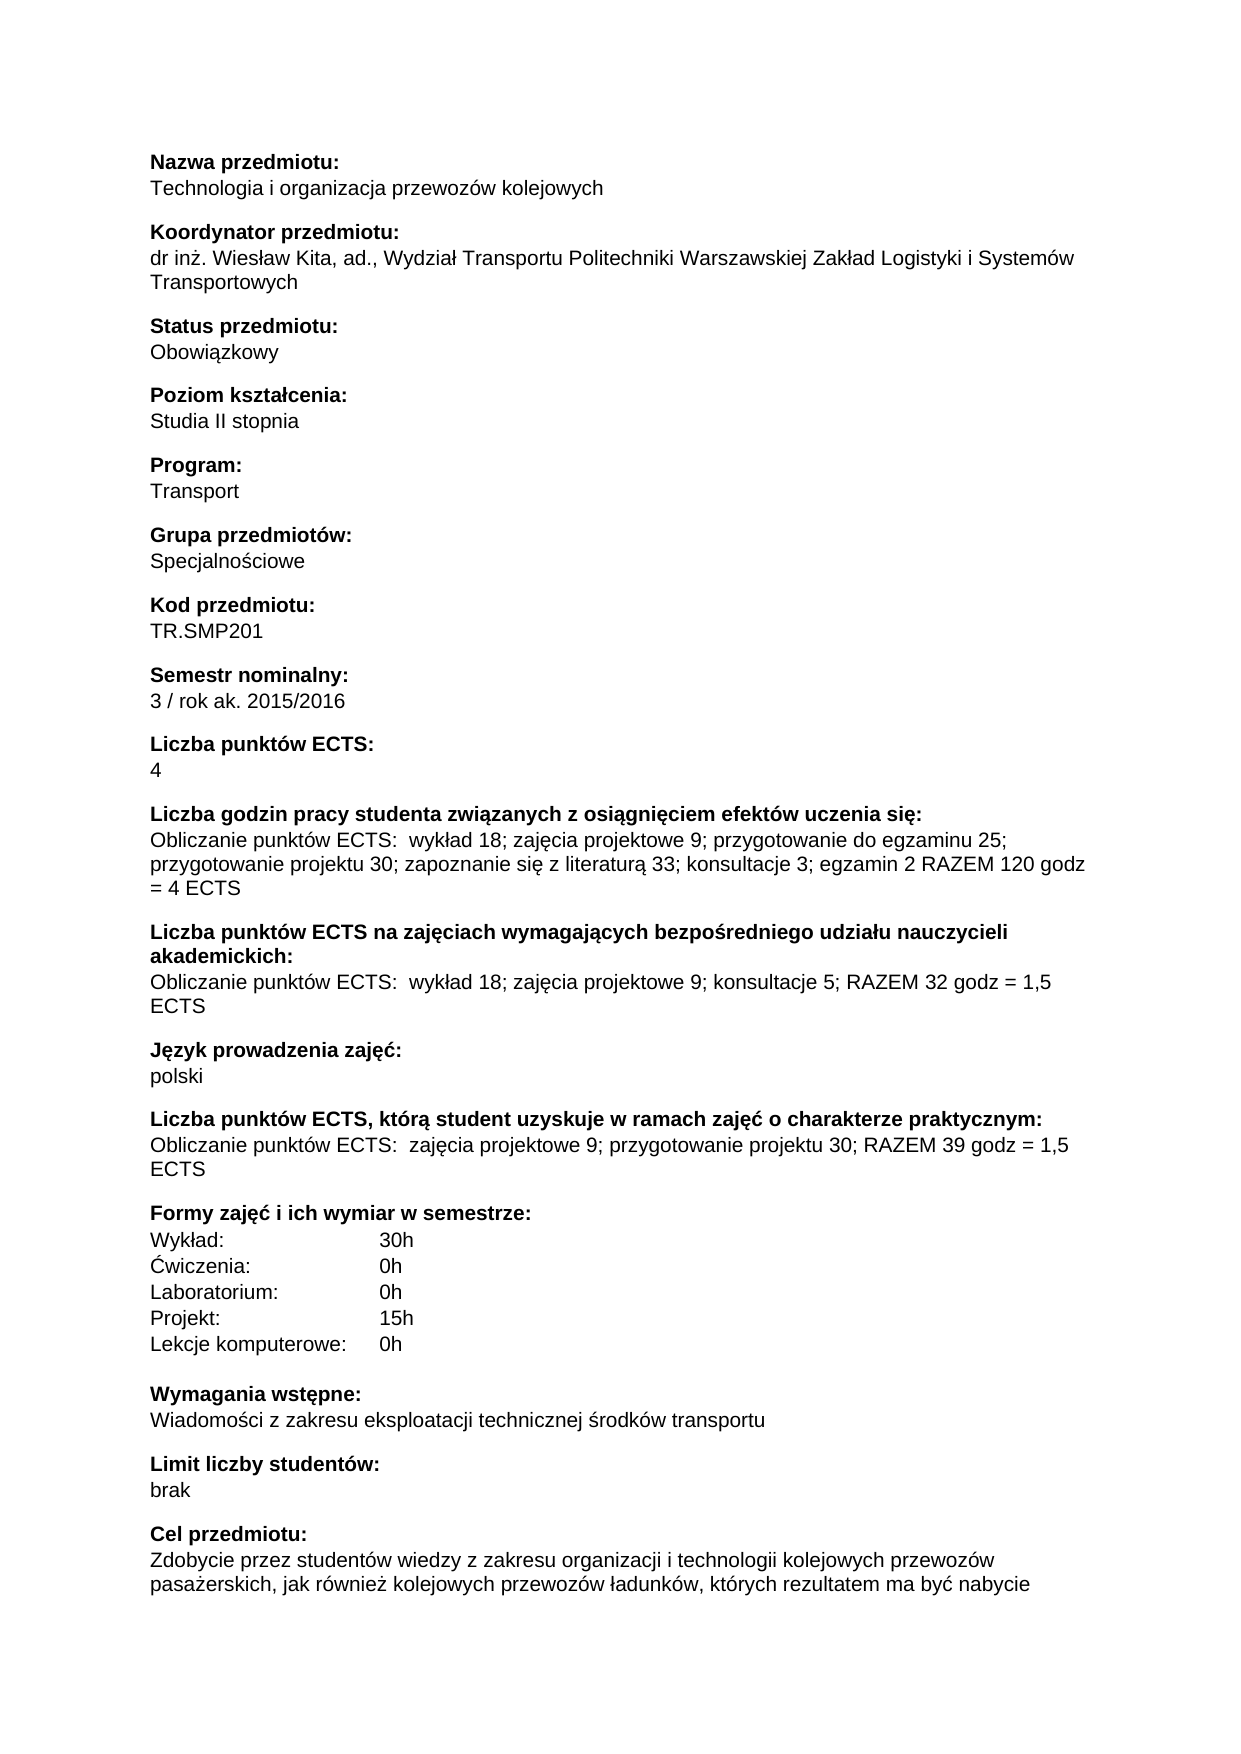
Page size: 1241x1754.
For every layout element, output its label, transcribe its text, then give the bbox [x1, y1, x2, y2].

text 4 [150, 758, 1090, 782]
text Liczba godzin pracy studenta związanych z osiągnięciem efektów uczenia się: [150, 802, 1090, 826]
text TR.SMP201 [150, 619, 1090, 643]
text Status przedmiotu: [150, 313, 1090, 337]
text Obowiązkowy [150, 339, 1090, 363]
table_header 30h [369, 1228, 597, 1252]
text 3 / rok ak. 2015/2016 [150, 688, 1090, 712]
text Cel przedmiotu: [150, 1521, 1090, 1545]
text brak [150, 1478, 1090, 1502]
table_cell Laboratorium: [140, 1280, 367, 1304]
text Specjalnościowe [150, 549, 1090, 573]
table_cell 0h [369, 1330, 597, 1356]
text Liczba punktów ECTS na zajęciach wymagających bezpośredniego udziału nauczycieli akademickich: [150, 920, 1090, 968]
text Poziom kształcenia: [150, 383, 1090, 407]
text Wymagania wstępne: [150, 1382, 1090, 1406]
text dr inż. Wiesław Kita, ad., Wydział Transportu Politechniki Warszawskiej Zakład Logistyki i Systemów Transportowych [150, 246, 1090, 294]
text Program: [150, 453, 1090, 477]
text Język prowadzenia zajęć: [150, 1037, 1090, 1061]
table_cell Lekcje komputerowe: [140, 1332, 367, 1356]
text Obliczanie punktów ECTS: wykład 18; zajęcia projektowe 9; przygotowanie do egzaminu 25; przygotowanie projektu 30; zapoznanie się z literaturą 33; konsultacje 3; egzamin 2 RAZEM 120 godz = 4 ECTS [150, 828, 1090, 900]
table_cell 15h [369, 1304, 597, 1330]
text Formy zajęć i ich wymiar w semestrze: [150, 1201, 1090, 1225]
table_cell 0h [369, 1278, 597, 1304]
text Koordynator przedmiotu: [150, 220, 1090, 244]
text Wiadomości z zakresu eksploatacji technicznej środków transportu [150, 1408, 1090, 1432]
text Studia II stopnia [150, 409, 1090, 433]
table_cell 0h [369, 1252, 597, 1278]
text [150, 1547, 1090, 1595]
text polski [150, 1063, 1090, 1087]
text Obliczanie punktów ECTS: zajęcia projektowe 9; przygotowanie projektu 30; RAZEM 39 godz = 1,5 ECTS [150, 1133, 1090, 1181]
text Liczba punktów ECTS: [150, 732, 1090, 756]
text Limit liczby studentów: [150, 1452, 1090, 1476]
text Nazwa przedmiotu: [150, 150, 1090, 174]
text Technologia i organizacja przewozów kolejowych [150, 176, 1090, 200]
text Semestr nominalny: [150, 662, 1090, 686]
text Transport [150, 479, 1090, 503]
table_header Wykład: [140, 1228, 367, 1252]
text Grupa przedmiotów: [150, 523, 1090, 547]
text Liczba punktów ECTS, którą student uzyskuje w ramach zajęć o charakterze praktycznym: [150, 1107, 1090, 1131]
table_cell Projekt: [140, 1306, 367, 1330]
text Obliczanie punktów ECTS: wykład 18; zajęcia projektowe 9; konsultacje 5; RAZEM 32 godz = 1,5 ECTS [150, 970, 1090, 1018]
text Kod przedmiotu: [150, 593, 1090, 617]
table_cell Ćwiczenia: [140, 1254, 367, 1278]
